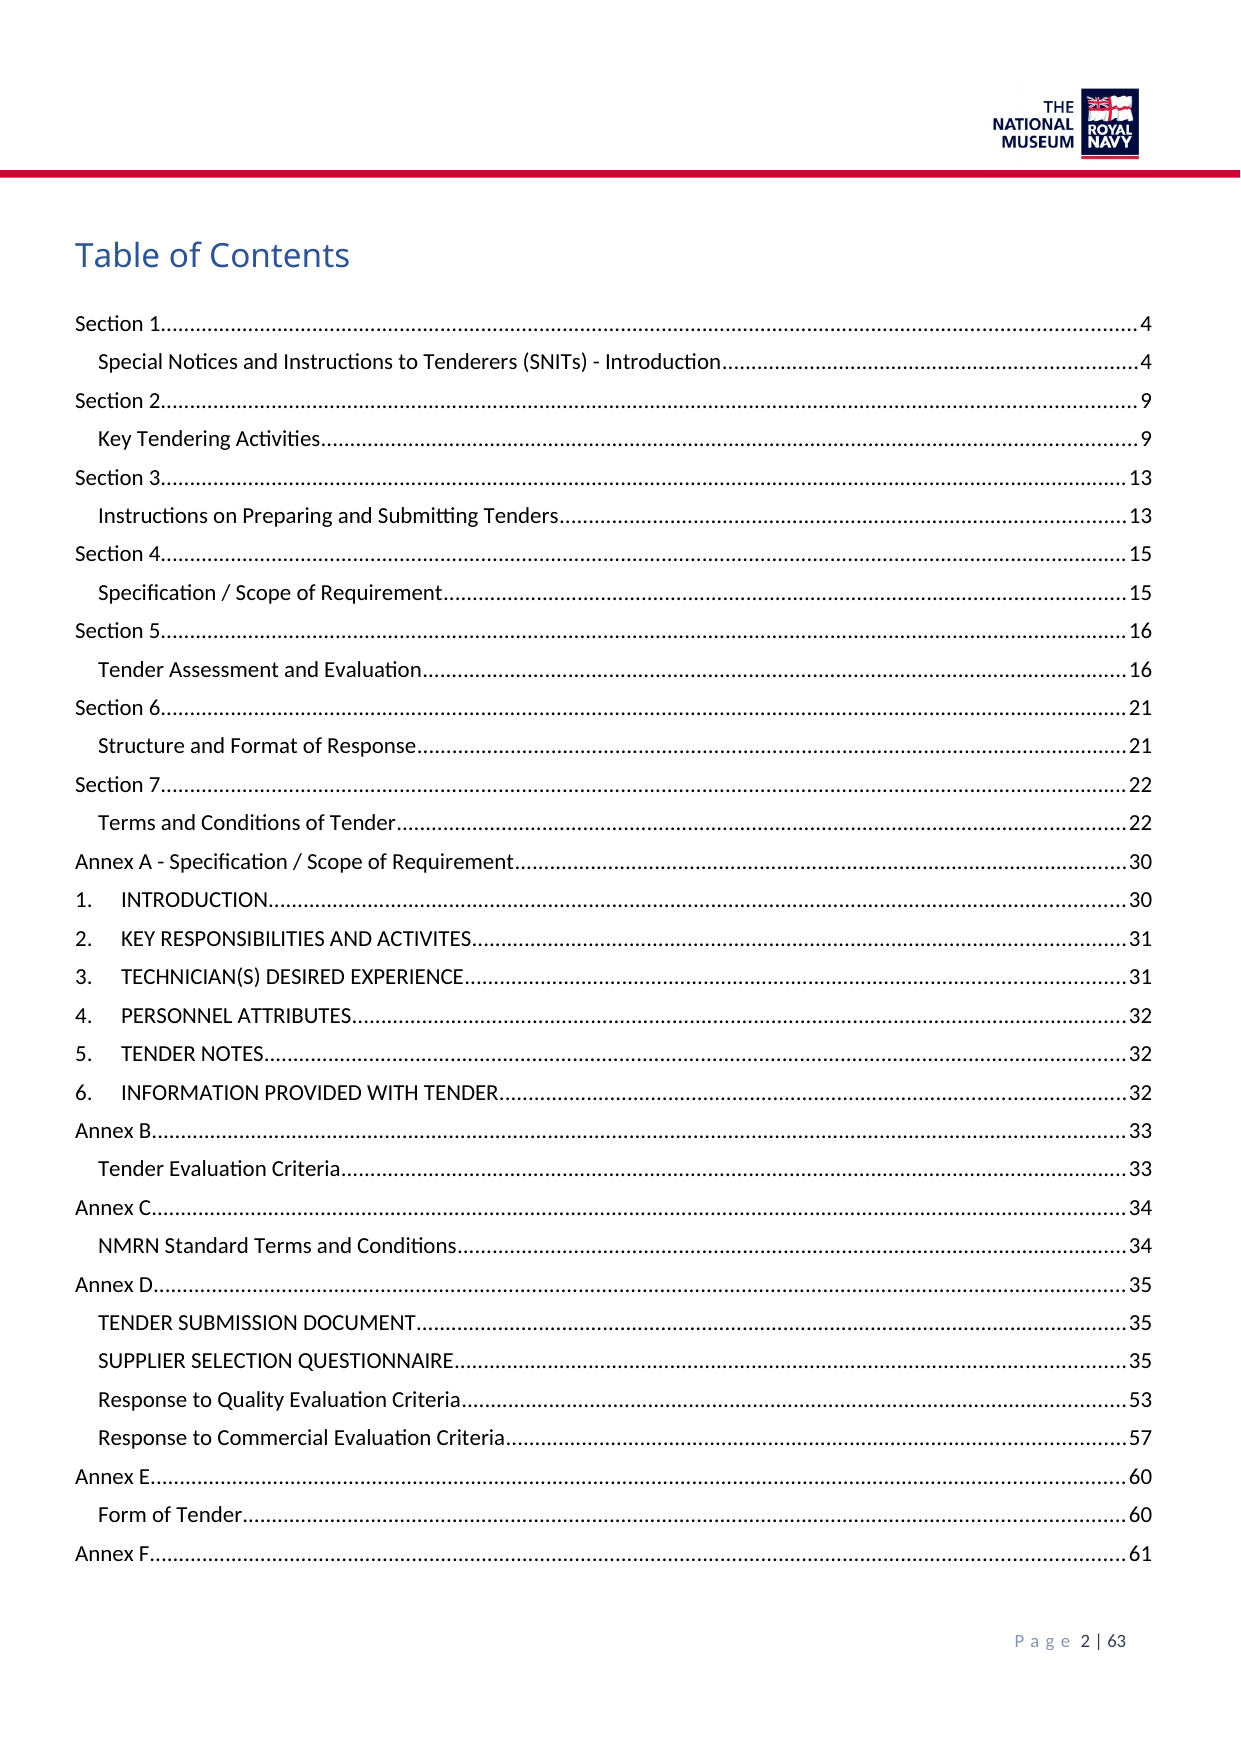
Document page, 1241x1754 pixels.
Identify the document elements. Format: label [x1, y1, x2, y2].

picture [982, 75, 1153, 170]
